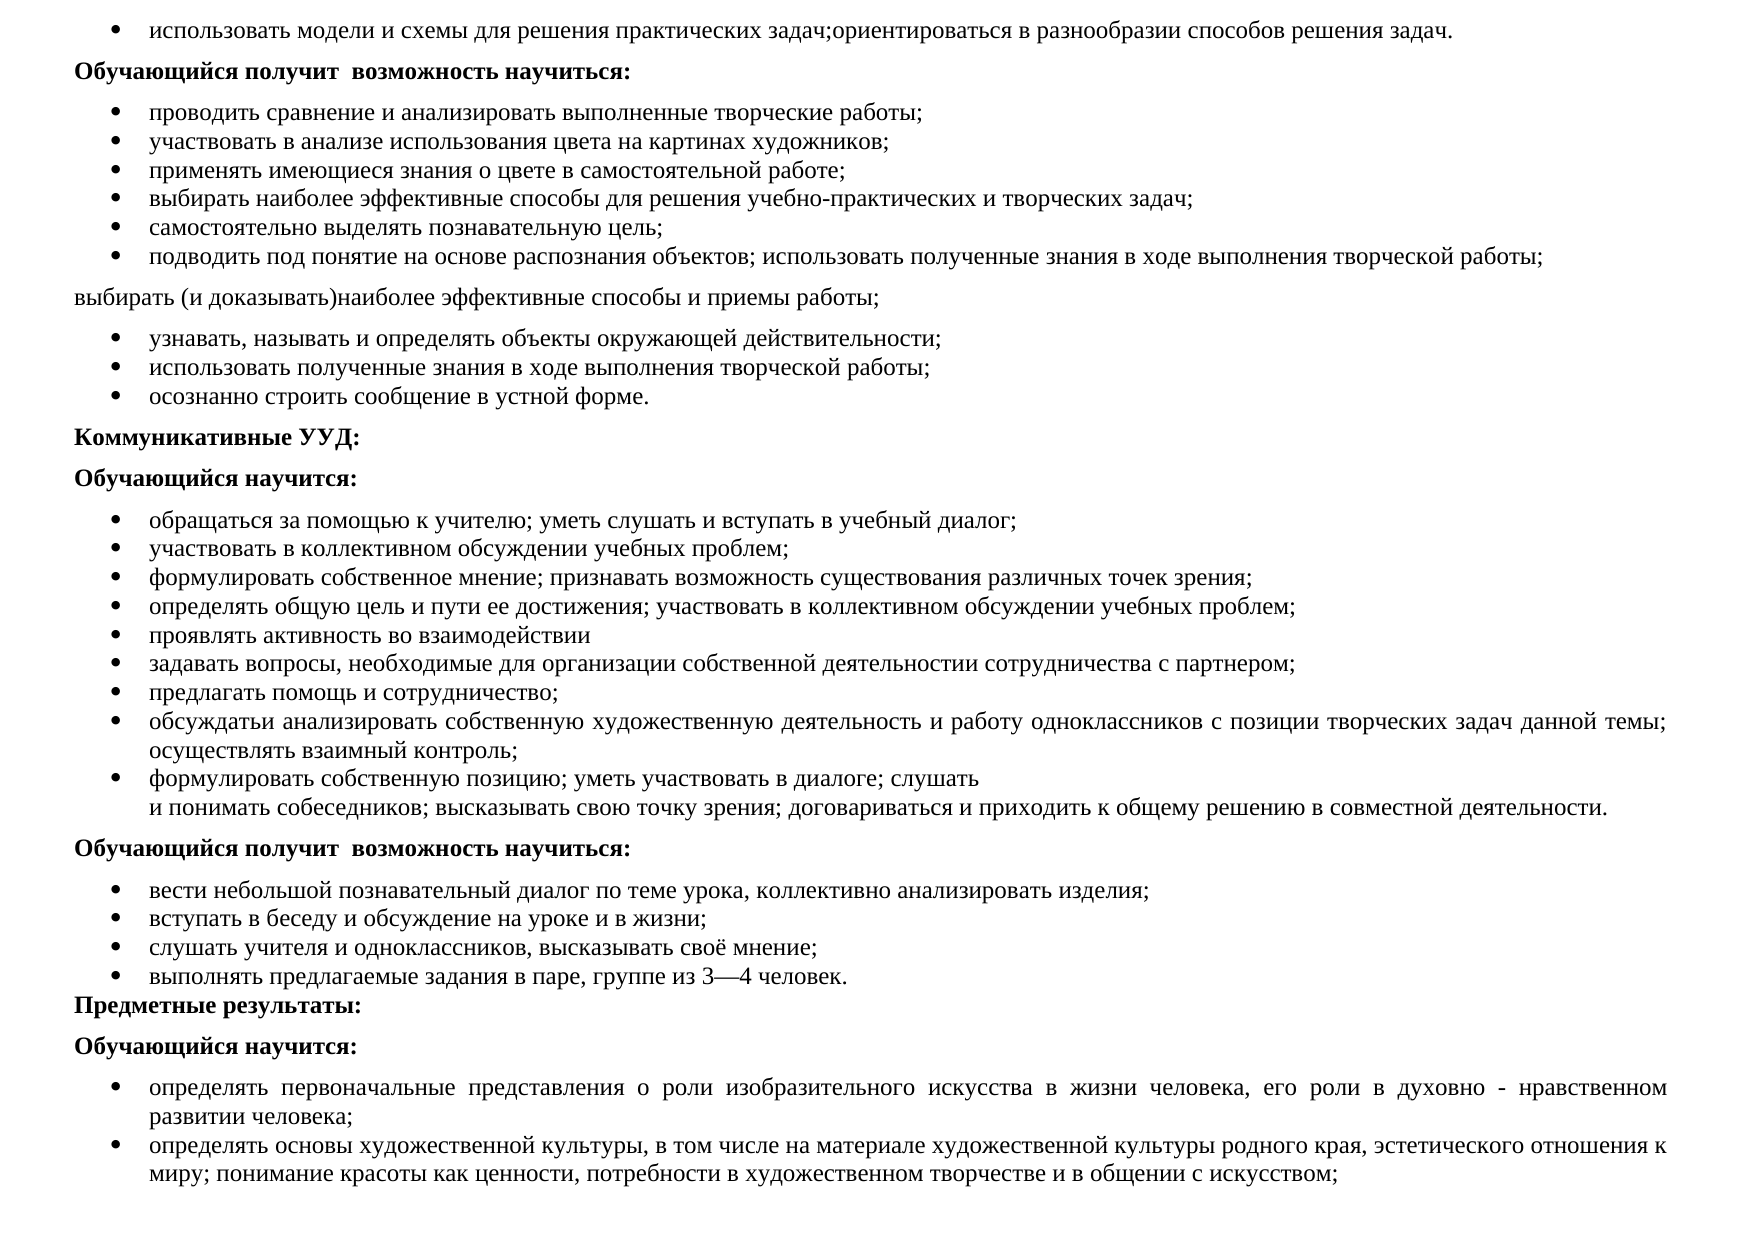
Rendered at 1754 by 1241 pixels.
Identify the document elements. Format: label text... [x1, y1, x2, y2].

text Обучающийся получит возможность научиться: [74, 56, 1668, 85]
list проявлять активность во взаимодействии [111, 620, 1668, 648]
list участвовать в анализе использования цвета на картинах художников; [111, 126, 1668, 155]
list проводить сравнение и анализировать выполненные творческие работы; [111, 97, 1668, 126]
text Коммуникативные УУД: [74, 422, 1668, 451]
list формулировать собственное мнение; признавать возможность существования различных точек зрения; [111, 562, 1668, 591]
list подводить под понятие на основе распознания объектов; использовать полученные знания в ходе выполнения творческой работы; [111, 241, 1668, 270]
list узнавать, называть и определять объекты окружающей действительности; [111, 323, 1668, 352]
list определять общую цель и пути ее достижения; участвовать в коллективном обсуждении учебных проблем; [111, 591, 1668, 620]
list использовать полученные знания в ходе выполнения творческой работы; [111, 352, 1668, 381]
text Предметные результаты: [74, 990, 1668, 1018]
list выполнять предлагаемые задания в паре, группе из 3—4 человек. [111, 961, 1668, 990]
list вести небольшой познавательный диалог по теме урока, коллективно анализировать изделия; [111, 875, 1668, 903]
list предлагать помощь и сотрудничество; [111, 677, 1668, 706]
list использовать модели и схемы для решения практических задач;ориентироваться в разнообразии способов решения задач. [111, 15, 1668, 43]
text Обучающийся научится: [74, 463, 1668, 492]
text Обучающийся получит возможность научиться: [74, 833, 1668, 862]
list определять основы художественной культуры, в том числе на материале художественной культуры родного края, эстетического отношения к миру; понимание красоты как ценности, потребности в художественном творчестве и в общении с искусством; [111, 1130, 1668, 1187]
text выбирать (и доказывать)наиболее эффективные способы и приемы работы; [74, 282, 1668, 311]
list слушать учителя и одноклассников, высказывать своё мнение; [111, 932, 1668, 961]
list обращаться за помощью к учителю; уметь слушать и вступать в учебный диалог; [111, 505, 1668, 533]
list применять имеющиеся знания о цвете в самостоятельной работе; [111, 155, 1668, 183]
list задавать вопросы, необходимые для организации собственной деятельностии сотрудничества с партнером; [111, 648, 1668, 677]
list определять первоначальные представления о роли изобразительного искусства в жизни человека, его роли в духовно - нравственном развитии человека; [111, 1072, 1668, 1130]
list самостоятельно выделять познавательную цель; [111, 212, 1668, 241]
list выбирать наиболее эффективные способы для решения учебно-практических и творческих задач; [111, 183, 1668, 212]
text Обучающийся научится: [74, 1031, 1668, 1060]
list участвовать в коллективном обсуждении учебных проблем; [111, 533, 1668, 562]
list вступать в беседу и обсуждение на уроке и в жизни; [111, 903, 1668, 932]
list обсуждатьи анализировать собственную художественную деятельность и работу одноклассников с позиции творческих задач данной темы; осуществлять взаимный контроль; [111, 706, 1668, 763]
list формулировать собственную позицию; уметь участвовать в диалоге; слушать и понимать собеседников; высказывать свою точку зрения; договариваться и приходить к общему решению в совместной деятельности. [111, 763, 1668, 821]
list осознанно строить сообщение в устной форме. [111, 381, 1668, 410]
